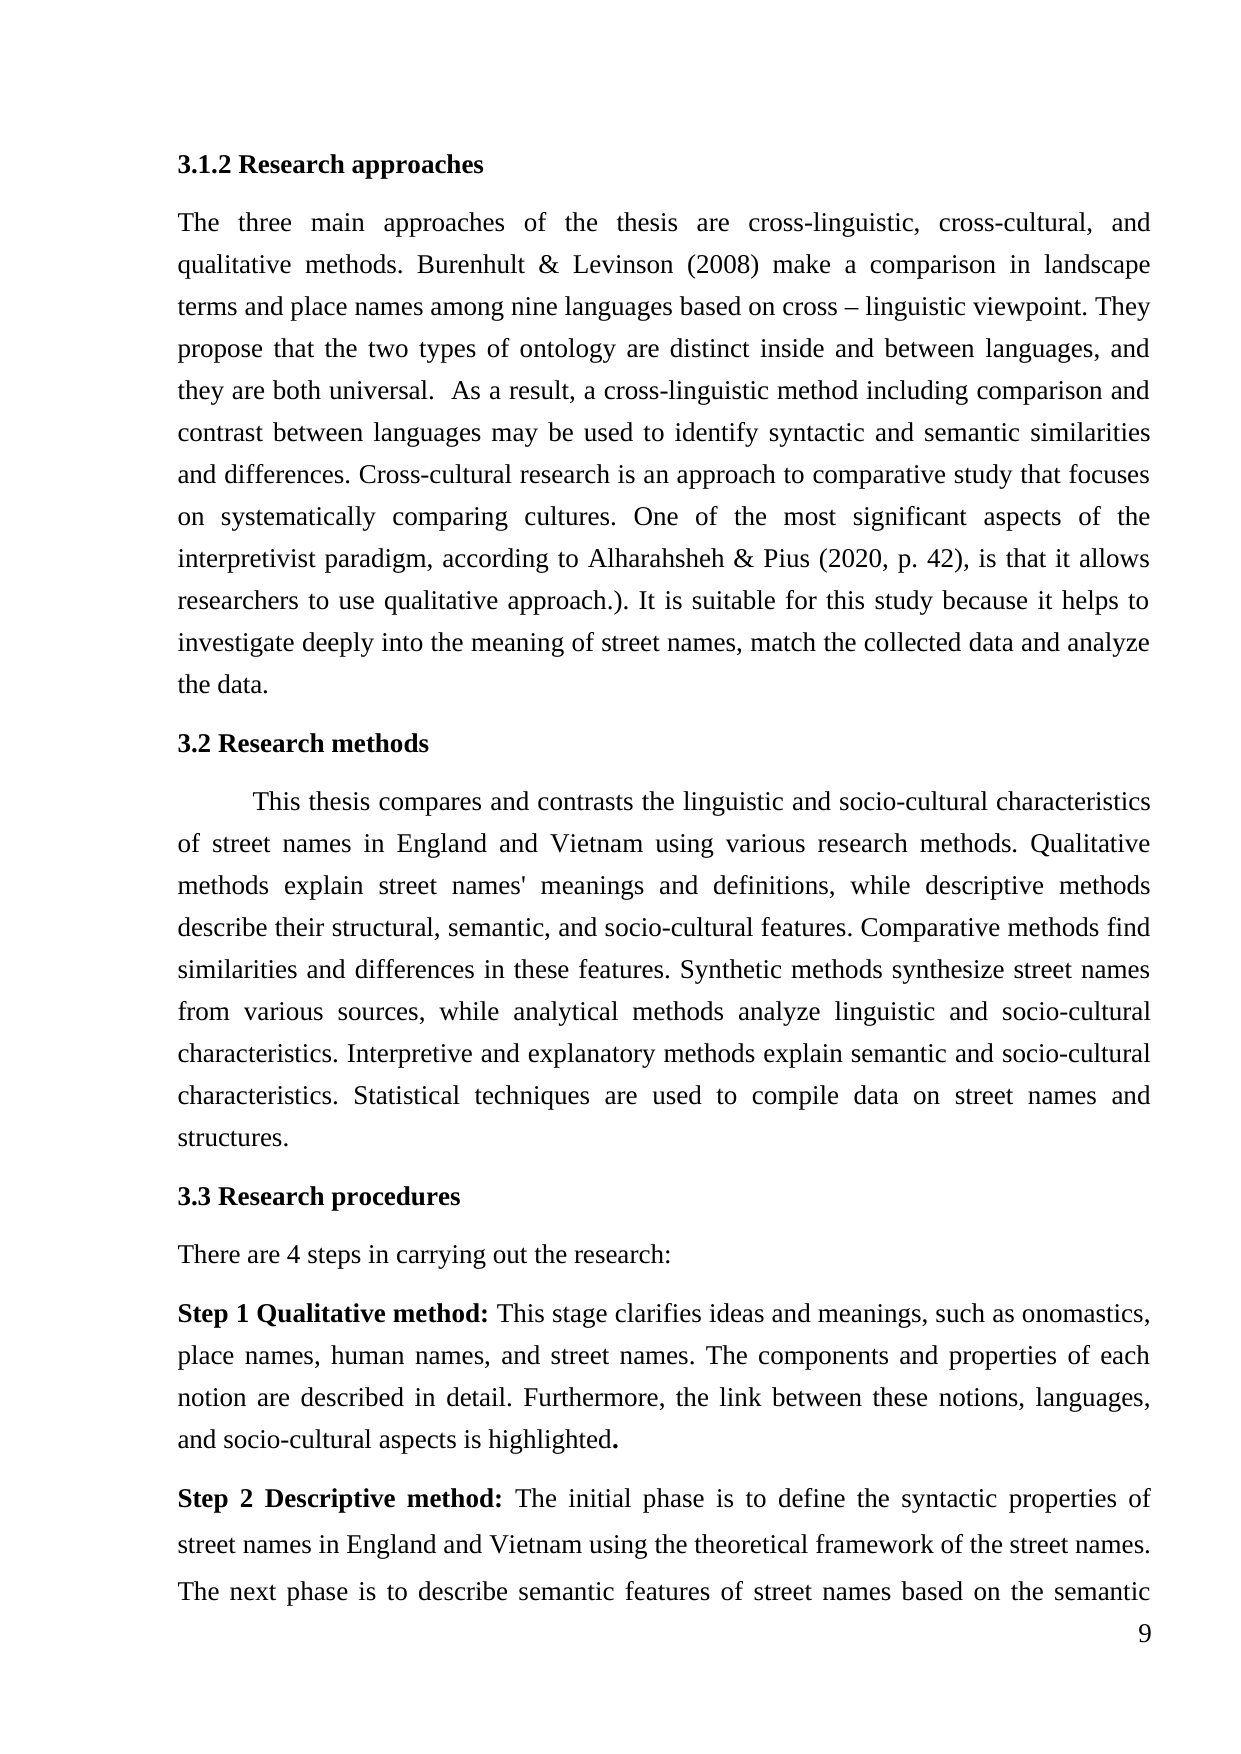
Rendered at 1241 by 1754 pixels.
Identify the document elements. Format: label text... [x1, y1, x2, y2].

text There are 4 steps in carrying out the research: [177, 1238, 1152, 1270]
text The three main approaches of the thesis are cross-linguistic, cross-cultural, and qualitative methods. Burenhult & Levinson (2008) make a comparison in landscape terms and place names among nine languages based on cross – linguistic viewpoint. They propose that the two types of ontology are distinct inside and between languages, and they are both universal. As a result, a cross-linguistic method including comparison and contrast between languages may be used to identify syntactic and semantic similarities and differences. Cross-cultural research is an approach to comparative study that focuses on systematically comparing cultures. One of the most significant aspects of the interpretivist paradigm, according to Alharahsheh & Pius (2020, p. 42), is that it allows researchers to use qualitative approach.). It is suitable for this study because it helps to investigate deeply into the meaning of street names, match the collected data and analyze the data. [177, 206, 1152, 699]
text This thesis compares and contrasts the linguistic and socio-cultural characteristics of street names in England and Vietnam using various research methods. Qualitative methods explain street names' meanings and definitions, while descriptive methods describe their structural, semantic, and socio-cultural features. Comparative methods find similarities and differences in these features. Synthetic methods synthesize street names from various sources, while analytical methods analyze linguistic and socio-cultural characteristics. Interpretive and explanatory methods explain semantic and socio-cultural characteristics. Statistical techniques are used to compile data on street names and structures. [177, 785, 1152, 1152]
text 3.3 Research procedures [177, 1180, 1152, 1211]
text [177, 1482, 1152, 1606]
text Step 1 Qualitative method: This stage clarifies ideas and meanings, such as onomastics, place names, human names, and street names. The components and properties of each notion are described in detail. Furthermore, the link between these notions, languages, and socio-cultural aspects is highlighted. [177, 1297, 1152, 1454]
text 3.1.2 Research approaches [177, 148, 1152, 179]
text 3.2 Research methods [177, 727, 1152, 758]
